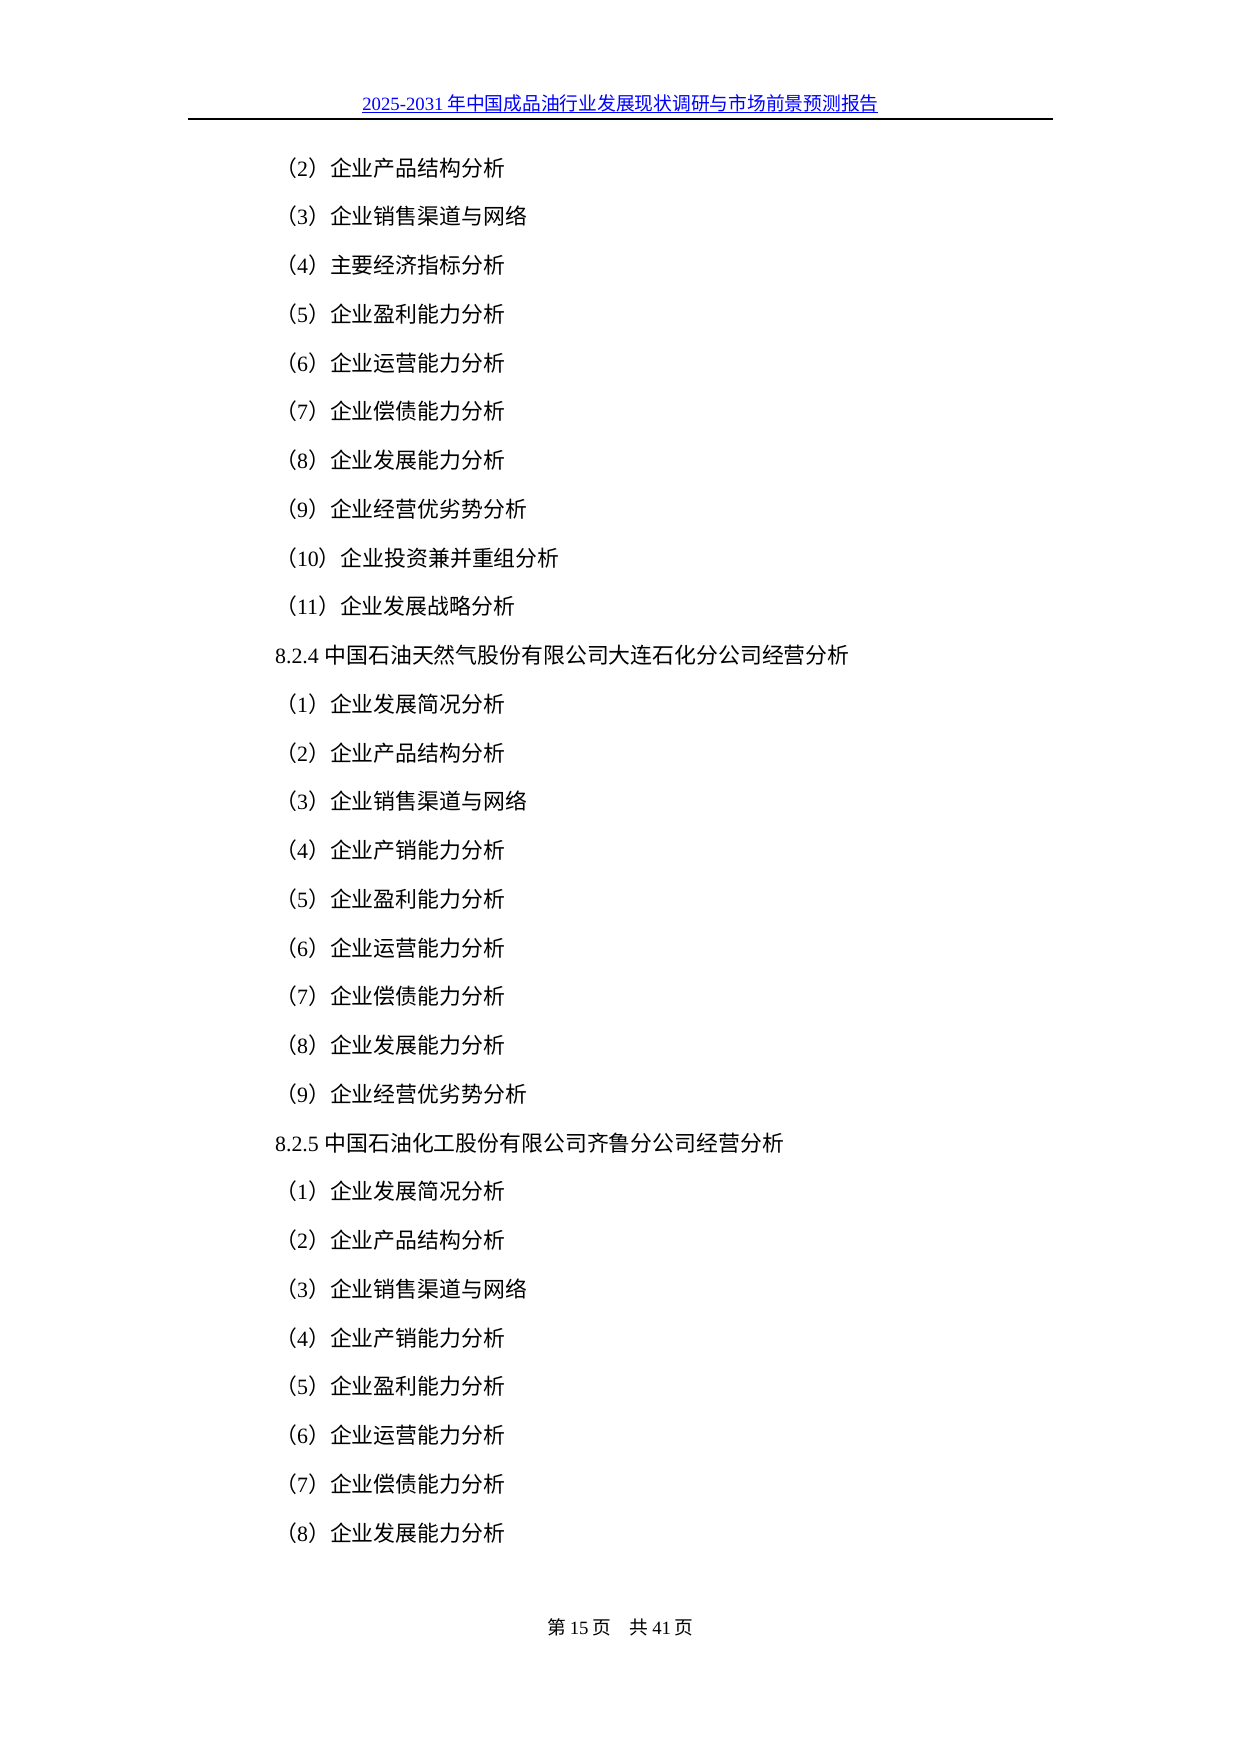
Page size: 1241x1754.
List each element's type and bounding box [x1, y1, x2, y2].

text [187, 150, 1053, 1548]
